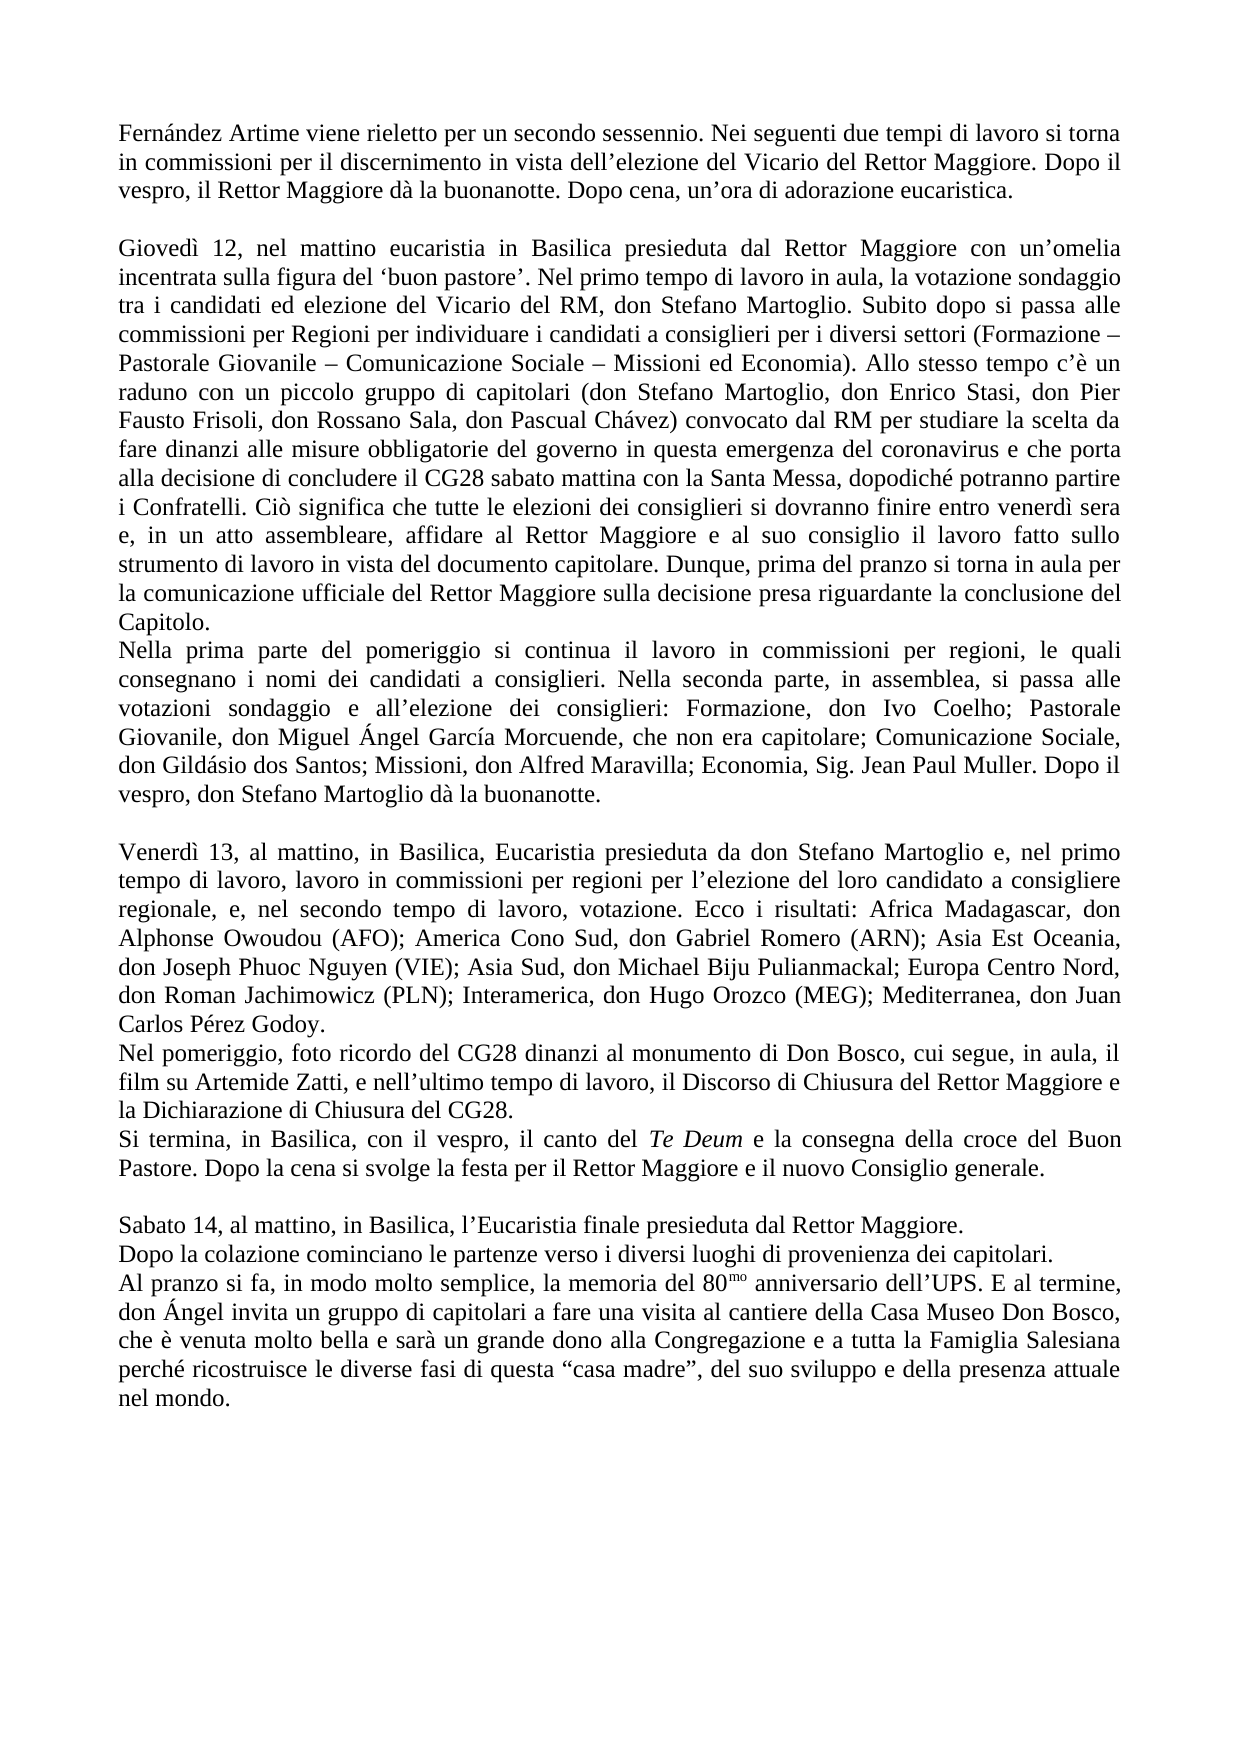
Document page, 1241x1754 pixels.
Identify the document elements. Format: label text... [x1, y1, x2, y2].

text Nella prima parte del pomeriggio si continua il lavoro in commissioni per regioni, le quali consegnano i nomi dei candidati a consiglieri. Nella seconda parte, in assemblea, si passa alle votazioni sondaggio e all’elezione dei consiglieri: Formazione, don Ivo Coelho; Pastorale Giovanile, don Miguel Ángel García Morcuende, che non era capitolare; Comunicazione Sociale, don Gildásio dos Santos; Missioni, don Alfred Maravilla; Economia, Sig. Jean Paul Muller. Dopo il vespro, don Stefano Martoglio dà la buonanotte. [118, 636, 1122, 808]
text Al pranzo si fa, in modo molto semplice, la memoria del 80mo anniversario dell’UPS. E al termine, don Ángel invita un gruppo di capitolari a fare una visita al cantiere della Casa Museo Don Bosco, che è venuta molto bella e sarà un grande dono alla Congregazione e a tutta la Famiglia Salesiana perché ricostruisce le diverse fasi di questa “casa madre”, del suo sviluppo e della presenza attuale nel mondo. [118, 1268, 1122, 1412]
text Si termina, in Basilica, con il vespro, il canto del Te Deum e la consegna della croce del Buon Pastore. Dopo la cena si svolge la festa per il Rettor Maggiore e il nuovo Consiglio generale. [118, 1124, 1122, 1182]
text Sabato 14, al mattino, in Basilica, l’Eucaristia finale presieduta dal Rettor Maggiore. [118, 1211, 1122, 1239]
text Dopo la colazione cominciano le partenze verso i diversi luoghi di provenienza dei capitolari. [118, 1239, 1122, 1268]
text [118, 118, 1122, 204]
text Venerdì 13, al mattino, in Basilica, Eucaristia presieduta da don Stefano Martoglio e, nel primo tempo di lavoro, lavoro in commissioni per regioni per l’elezione del loro candidato a consigliere regionale, e, nel secondo tempo di lavoro, votazione. Ecco i risultati: Africa Madagascar, don Alphonse Owoudou (AFO); America Cono Sud, don Gabriel Romero (ARN); Asia Est Oceania, don Joseph Phuoc Nguyen (VIE); Asia Sud, don Michael Biju Pulianmackal; Europa Centro Nord, don Roman Jachimowicz (PLN); Interamerica, don Hugo Orozco (MEG); Mediterranea, don Juan Carlos Pérez Godoy. [118, 837, 1122, 1038]
text Nel pomeriggio, foto ricordo del CG28 dinanzi al monumento di Don Bosco, cui segue, in aula, il film su Artemide Zatti, e nell’ultimo tempo di lavoro, il Discorso di Chiusura del Rettor Maggiore e la Dichiarazione di Chiusura del CG28. [118, 1038, 1122, 1124]
text Giovedì 12, nel mattino eucaristia in Basilica presieduta dal Rettor Maggiore con un’omelia incentrata sulla figura del ‘buon pastore’. Nel primo tempo di lavoro in aula, la votazione sondaggio tra i candidati ed elezione del Vicario del RM, don Stefano Martoglio. Subito dopo si passa alle commissioni per Regioni per individuare i candidati a consiglieri per i diversi settori (Formazione – Pastorale Giovanile – Comunicazione Sociale – Missioni ed Economia). Allo stesso tempo c’è un raduno con un piccolo gruppo di capitolari (don Stefano Martoglio, don Enrico Stasi, don Pier Fausto Frisoli, don Rossano Sala, don Pascual Chávez) convocato dal RM per studiare la scelta da fare dinanzi alle misure obbligatorie del governo in questa emergenza del coronavirus e che porta alla decisione di concludere il CG28 sabato mattina con la Santa Messa, dopodiché potranno partire i Confratelli. Ciò significa che tutte le elezioni dei consiglieri si dovranno finire entro venerdì sera e, in un atto assembleare, affidare al Rettor Maggiore e al suo consiglio il lavoro fatto sullo strumento di lavoro in vista del documento capitolare. Dunque, prima del pranzo si torna in aula per la comunicazione ufficiale del Rettor Maggiore sulla decisione presa riguardante la conclusione del Capitolo. [118, 233, 1122, 636]
